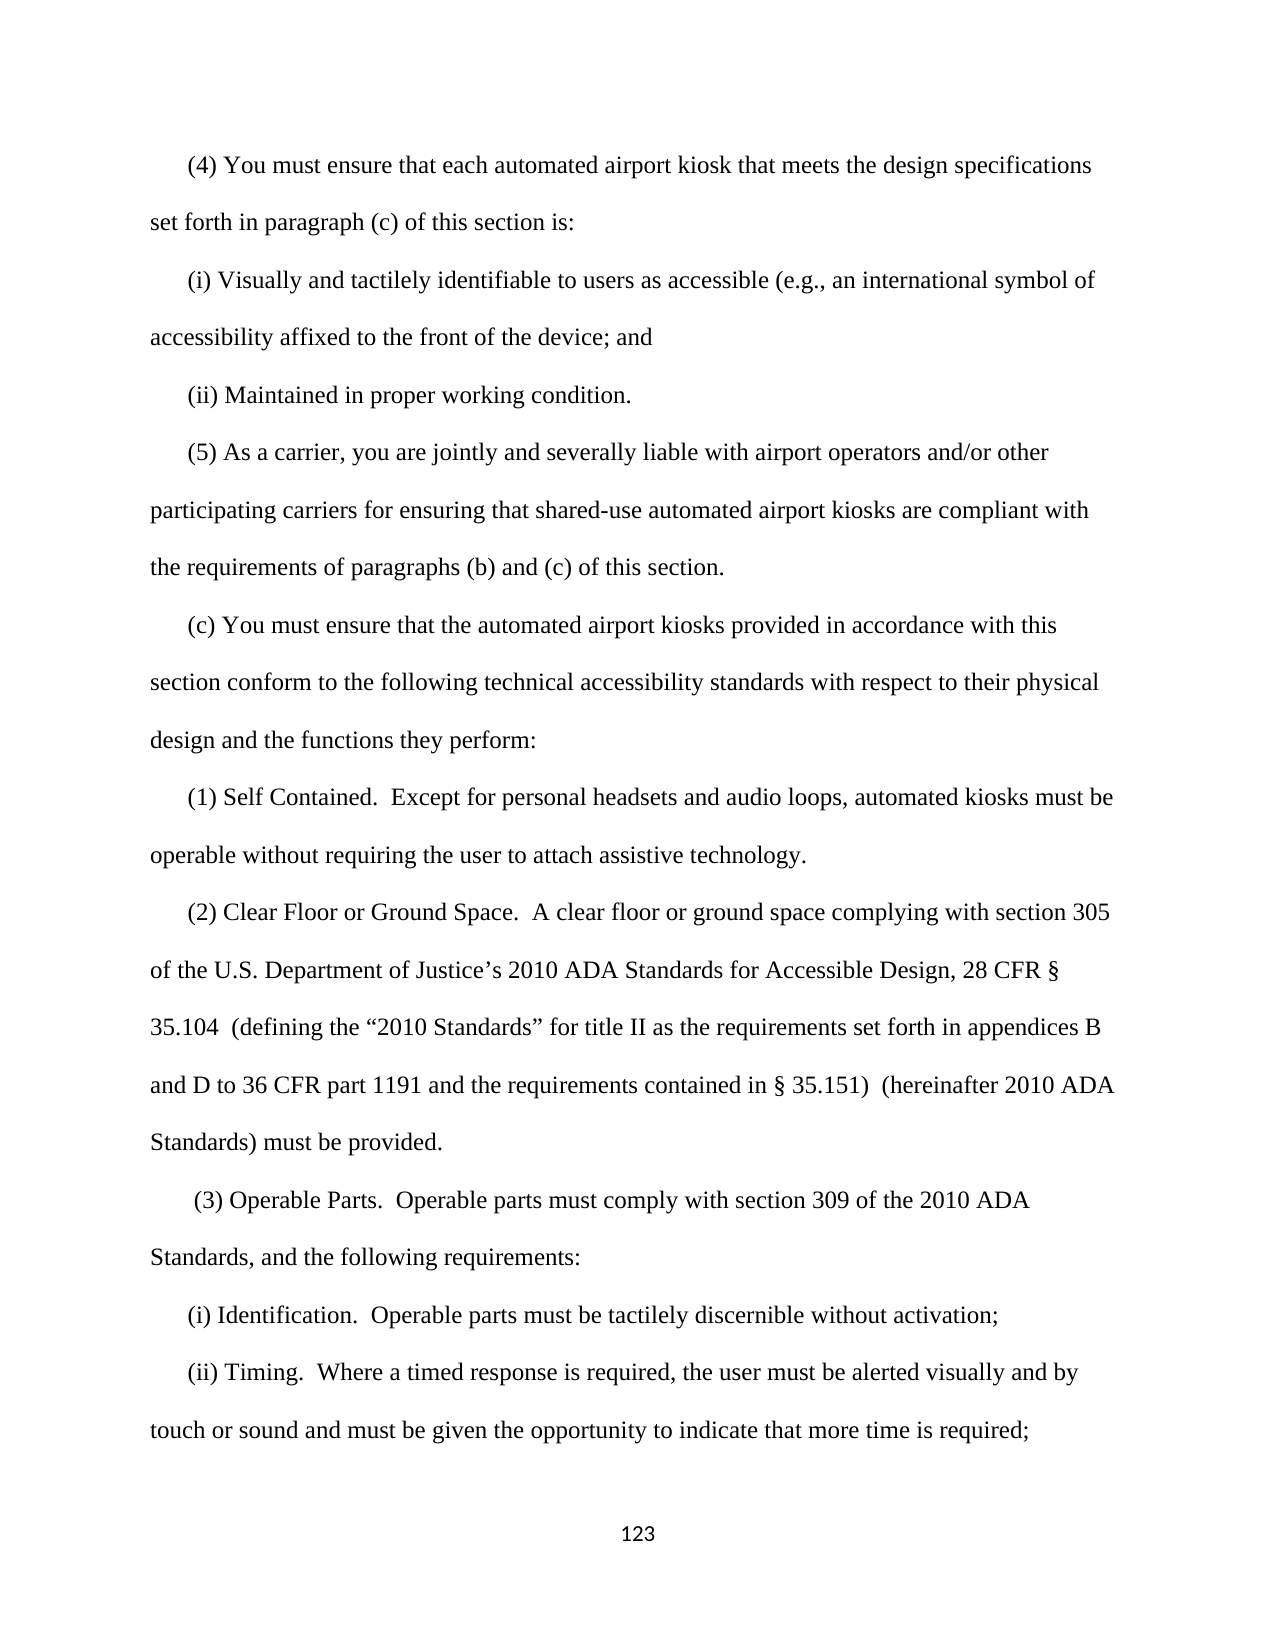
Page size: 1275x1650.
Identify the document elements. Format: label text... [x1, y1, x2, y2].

text (5) As a carrier, you are jointly and severally liable with airport operators and/or other participating carriers for ensuring that shared-use automated airport kiosks are compliant with the requirements of paragraphs (b) and (c) of this section. [150, 437, 1125, 581]
text (4) You must ensure that each automated airport kiosk that meets the design specifications set forth in paragraph (c) of this section is: [150, 150, 1125, 236]
text (i) Visually and tactilely identifiable to users as accessible (e.g., an international symbol of accessibility affixed to the front of the device; and [150, 265, 1125, 351]
text (2) Clear Floor or Ground Space. A clear floor or ground space complying with section 305 of the U.S. Department of Justice’s 2010 ADA Standards for Accessible Design, 28 CFR § 35.104 (defining the “2010 Standards” for title II as the requirements set forth in appendices B and D to 36 CFR part 1191 and the requirements contained in § 35.151) (hereinafter 2010 ADA Standards) must be provided. [150, 897, 1125, 1156]
text (ii) Maintained in proper working condition. [150, 380, 1125, 409]
text (3) Operable Parts. Operable parts must comply with section 309 of the 2010 ADA Standards, and the following requirements: [150, 1185, 1125, 1271]
text (i) Identification. Operable parts must be tactilely discernible without activation; [150, 1300, 1125, 1329]
text (c) You must ensure that the automated airport kiosks provided in accordance with this section conform to the following technical accessibility standards with respect to their physical design and the functions they perform: [150, 610, 1125, 754]
text (1) Self Contained. Except for personal headsets and audio loops, automated kiosks must be operable without requiring the user to attach assistive technology. [150, 782, 1125, 869]
text (ii) Timing. Where a timed response is required, the user must be alerted visually and by touch or sound and must be given the opportunity to indicate that more time is required; [150, 1357, 1125, 1444]
